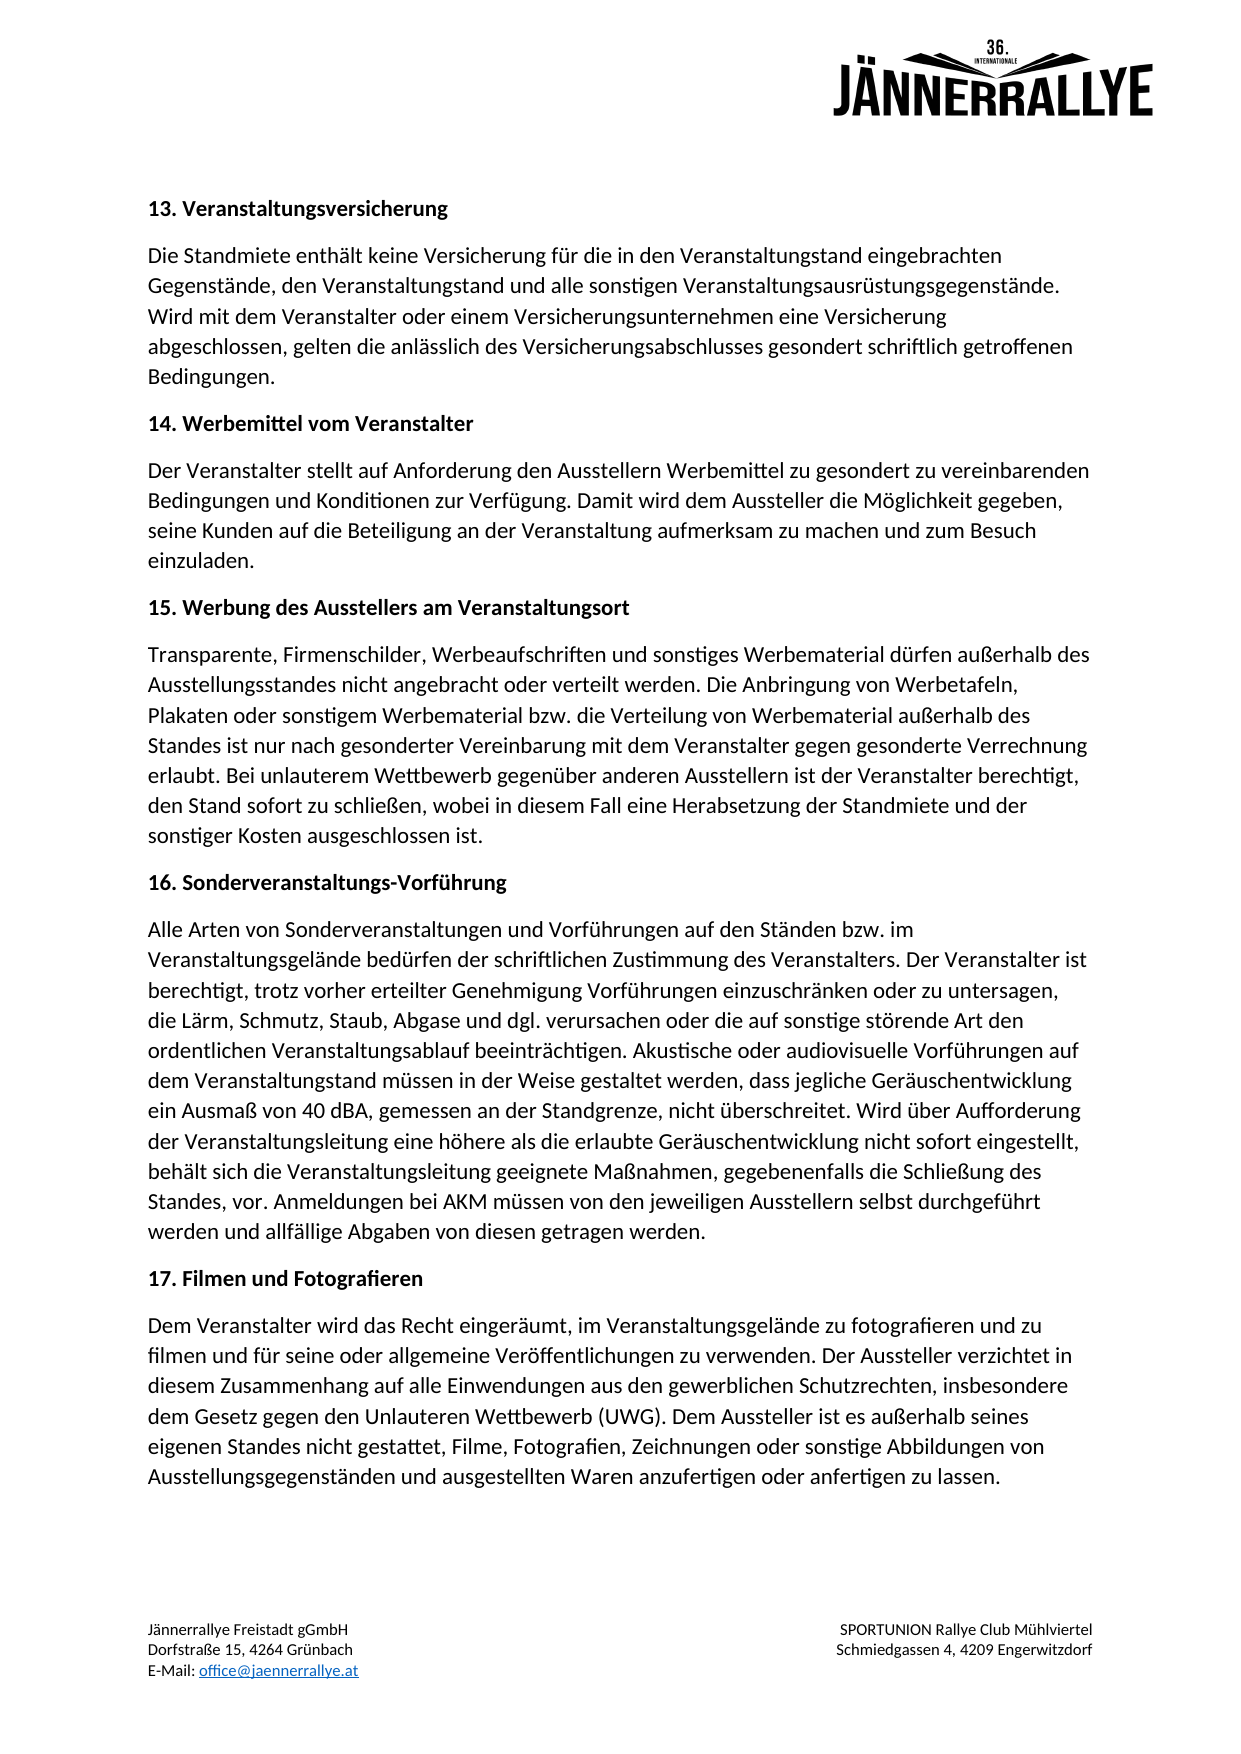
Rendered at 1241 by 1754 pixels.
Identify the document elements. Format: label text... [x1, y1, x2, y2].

text 14. Werbemittel vom Veranstalter [148, 409, 1093, 437]
text Der Veranstalter stellt auf Anforderung den Ausstellern Werbemittel zu gesondert zu vereinbarenden Bedingungen und Konditionen zur Verfügung. Damit wird dem Aussteller die Möglichkeit gegeben, seine Kunden auf die Beteiligung an der Veranstaltung aufmerksam zu machen und zum Besuch einzuladen. [148, 456, 1093, 574]
text 17. Filmen und Fotografieren [148, 1264, 1093, 1292]
text 15. Werbung des Ausstellers am Veranstaltungsort [148, 593, 1093, 621]
text Die Standmiete enthält keine Versicherung für die in den Veranstaltungstand eingebrachten Gegenstände, den Veranstaltungstand und alle sonstigen Veranstaltungsausrüstungsgegenstände. Wird mit dem Veranstalter oder einem Versicherungsunternehmen eine Versicherung abgeschlossen, gelten die anlässlich des Versicherungsabschlusses gesondert schriftlich getroffenen Bedingungen. [148, 241, 1093, 390]
picture [809, 34, 1177, 121]
text 16. Sonderveranstaltungs-Vorführung [148, 868, 1093, 896]
text 13. Veranstaltungsversicherung [148, 194, 1093, 222]
text Dem Veranstalter wird das Recht eingeräumt, im Veranstaltungsgelände zu fotografieren und zu filmen und für seine oder allgemeine Veröffentlichungen zu verwenden. Der Aussteller verzichtet in diesem Zusammenhang auf alle Einwendungen aus den gewerblichen Schutzrechten, insbesondere dem Gesetz gegen den Unlauteren Wettbewerb (UWG). Dem Aussteller ist es außerhalb seines eigenen Standes nicht gestattet, Filme, Fotografien, Zeichnungen oder sonstige Abbildungen von Ausstellungsgegenständen und ausgestellten Waren anzufertigen oder anfertigen zu lassen. [148, 1311, 1093, 1490]
text Alle Arten von Sonderveranstaltungen und Vorführungen auf den Ständen bzw. im Veranstaltungsgelände bedürfen der schriftlichen Zustimmung des Veranstalters. Der Veranstalter ist berechtigt, trotz vorher erteilter Genehmigung Vorführungen einzuschränken oder zu untersagen, die Lärm, Schmutz, Staub, Abgase und dgl. verursachen oder die auf sonstige störende Art den ordentlichen Veranstaltungsablauf beeinträchtigen. Akustische oder audiovisuelle Vorführungen auf dem Veranstaltungstand müssen in der Weise gestaltet werden, dass jegliche Geräuschentwicklung ein Ausmaß von 40 dBA, gemessen an der Standgrenze, nicht überschreitet. Wird über Aufforderung der Veranstaltungsleitung eine höhere als die erlaubte Geräuschentwicklung nicht sofort eingestellt, behält sich die Veranstaltungsleitung geeignete Maßnahmen, gegebenenfalls die Schließung des Standes, vor. Anmeldungen bei AKM müssen von den jeweiligen Ausstellern selbst durchgeführt werden und allfällige Abgaben von diesen getragen werden. [148, 915, 1093, 1245]
text Transparente, Firmenschilder, Werbeaufschriften und sonstiges Werbematerial dürfen außerhalb des Ausstellungsstandes nicht angebracht oder verteilt werden. Die Anbringung von Werbetafeln, Plakaten oder sonstigem Werbematerial bzw. die Verteilung von Werbematerial außerhalb des Standes ist nur nach gesonderter Vereinbarung mit dem Veranstalter gegen gesonderte Verrechnung erlaubt. Bei unlauterem Wettbewerb gegenüber anderen Ausstellern ist der Veranstalter berechtigt, den Stand sofort zu schließen, wobei in diesem Fall eine Herabsetzung der Standmiete und der sonstiger Kosten ausgeschlossen ist. [148, 640, 1093, 849]
